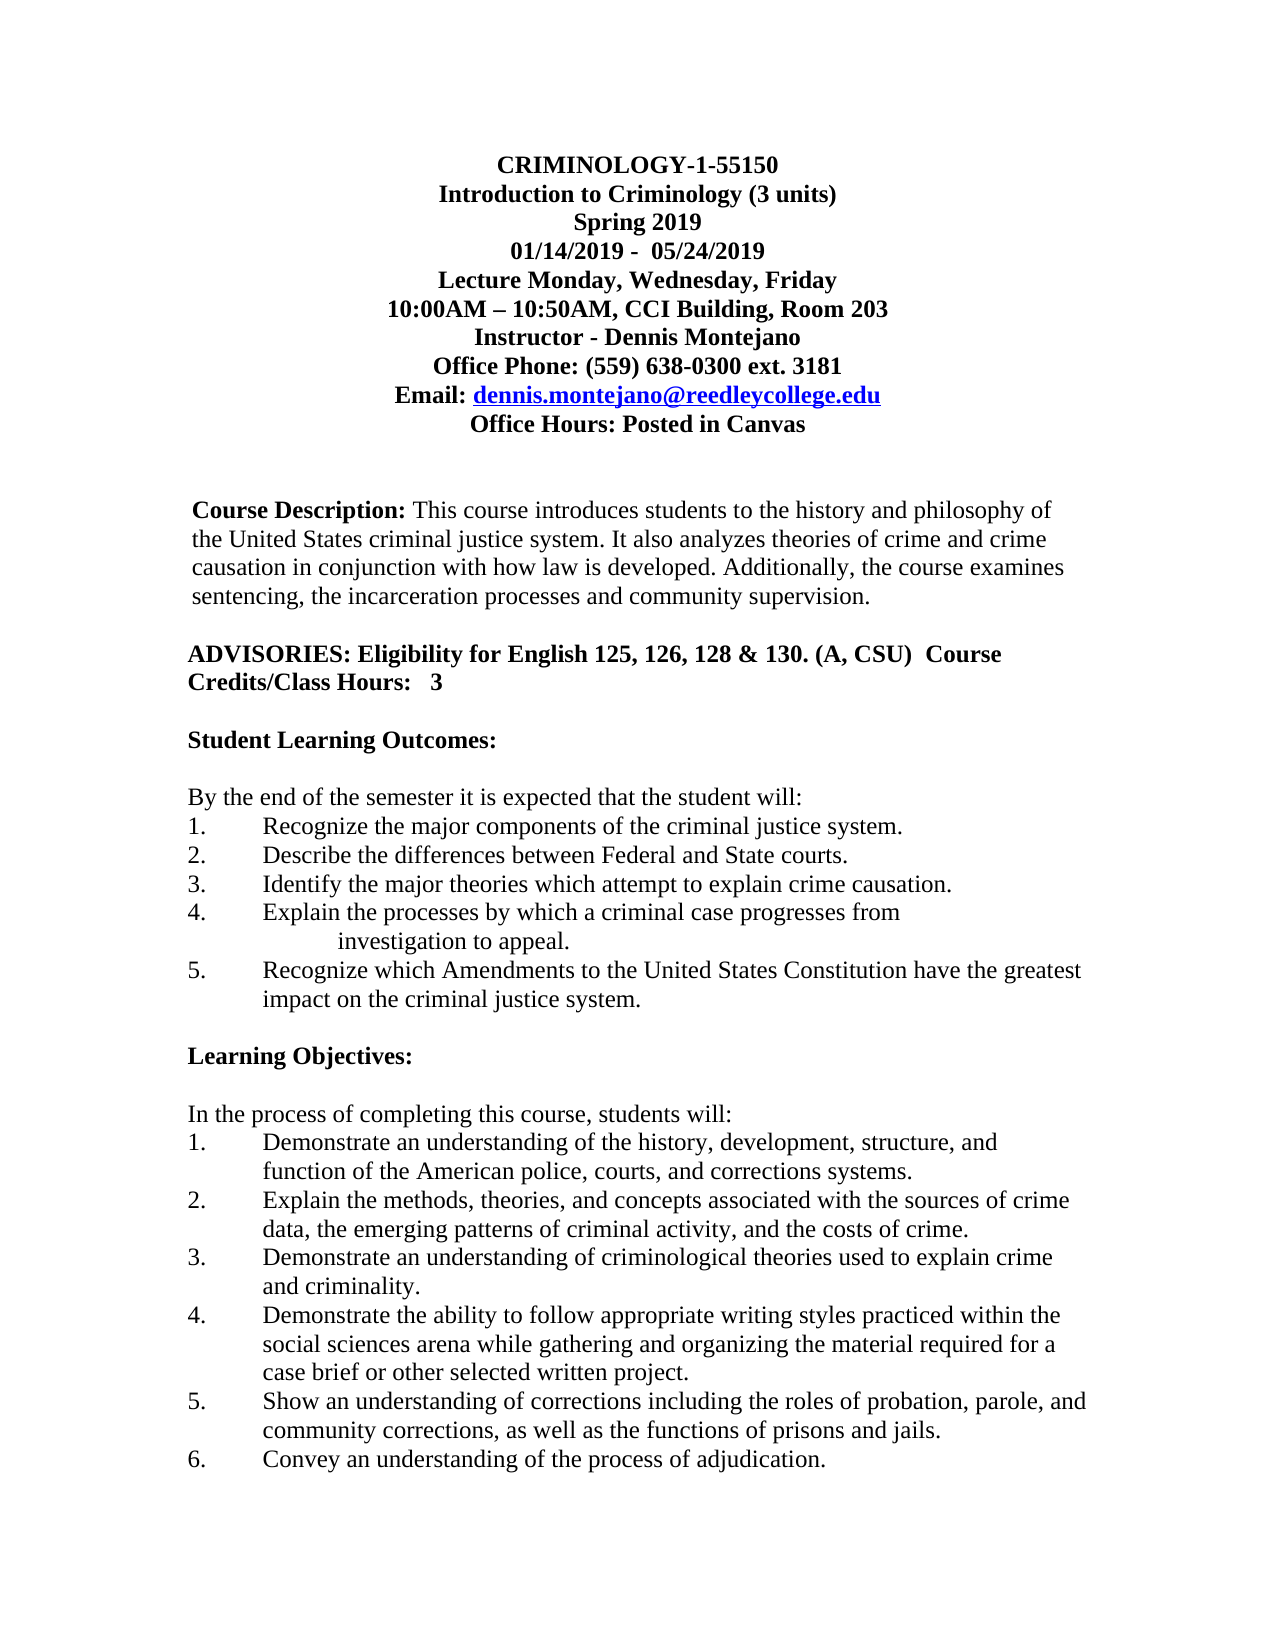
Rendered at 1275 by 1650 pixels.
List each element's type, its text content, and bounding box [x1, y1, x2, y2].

text 5. Recognize which Amendments to the United States Constitution have the greatest impact on the criminal justice system. [187, 955, 1087, 1012]
text 10:00AM – 10:50AM, CCI Building, Room 203 [187, 294, 1087, 322]
text 2. Explain the methods, theories, and concepts associated with the sources of crime data, the emerging patterns of criminal activity, and the costs of crime. [187, 1185, 1087, 1242]
text By the end of the semester it is expected that the student will: [187, 782, 1087, 811]
text Instructor - Dennis Montejano [187, 322, 1087, 351]
text 1. Recognize the major components of the criminal justice system. [187, 811, 1087, 840]
text 6. Convey an understanding of the process of adjudication. [187, 1444, 1087, 1472]
text 4. Demonstrate the ability to follow appropriate writing styles practiced within the social sciences arena while gathering and organizing the material required for a case brief or other selected written project. [187, 1300, 1087, 1386]
text 5. Show an understanding of corrections including the roles of probation, parole, and community corrections, as well as the functions of prisons and jails. [187, 1386, 1087, 1444]
text 3. Demonstrate an understanding of criminological theories used to explain crime and criminality. [187, 1242, 1087, 1300]
text 3. Identify the major theories which attempt to explain crime causation. [187, 869, 1087, 897]
text Office Hours: Posted in Canvas [187, 409, 1087, 437]
text Email: dennis.montejano@reedleycollege.edu [187, 380, 1087, 409]
text In the process of completing this course, students will: [187, 1099, 1087, 1127]
text 01/14/2019 - 05/24/2019 [187, 236, 1087, 265]
text ADVISORIES: Eligibility for English 125, 126, 128 & 130. (A, CSU) Course Credits/Class Hours: 3 [187, 639, 1087, 696]
text 2. Describe the differences between Federal and State courts. [187, 840, 1087, 869]
text 1. Demonstrate an understanding of the history, development, structure, and function of the American police, courts, and corrections systems. [187, 1127, 1087, 1185]
text Spring 2019 [187, 207, 1087, 236]
text Student Learning Outcomes: [187, 725, 1087, 754]
text Learning Objectives: [187, 1041, 1087, 1070]
text CRIMINOLOGY-1-55150 [187, 150, 1087, 179]
text Introduction to Criminology (3 units) [187, 179, 1087, 207]
text Course Description: This course introduces students to the history and philosophy of the United States criminal justice system. It also analyzes theories of crime and crime causation in conjunction with how law is developed. Additionally, the course examines sentencing, the incarceration processes and community supervision. [192, 495, 1087, 610]
text 4. Explain the processes by which a criminal case progresses from investigation to appeal. [187, 897, 1087, 955]
text Lecture Monday, Wednesday, Friday [187, 265, 1087, 294]
text Office Phone: (559) 638-0300 ext. 3181 [187, 351, 1087, 380]
